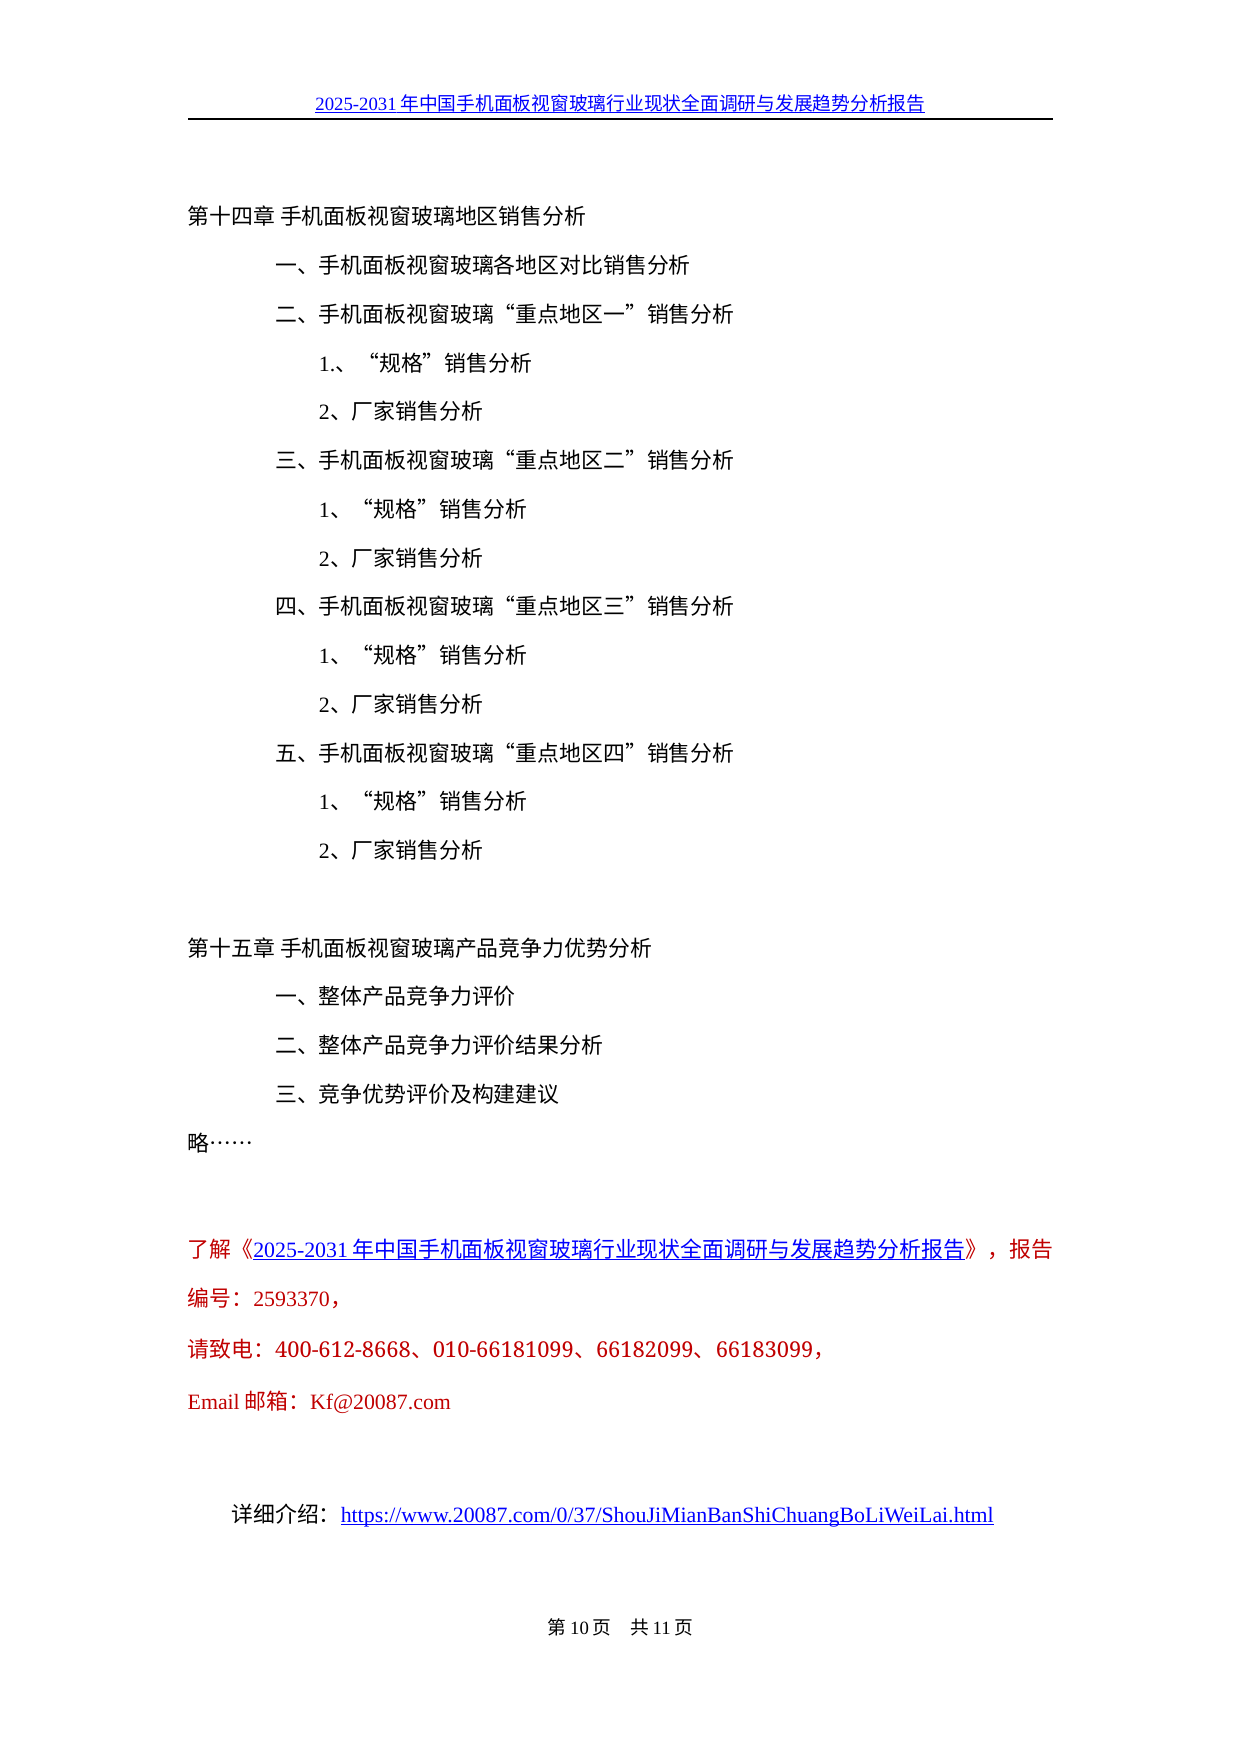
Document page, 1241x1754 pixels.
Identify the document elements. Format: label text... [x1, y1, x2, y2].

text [187, 150, 1053, 1158]
text 请致电：400-612-8668、010-66181099、66182099、66183099， [187, 1332, 1053, 1364]
text 详细介绍：https://www.20087.com/0/37/ShouJiMianBanShiChuangBoLiWeiLai.html [187, 1496, 1053, 1529]
text Email邮箱：Kf@20087.com [187, 1383, 1053, 1416]
text 了解《2025-2031年中国手机面板视窗玻璃行业现状全面调研与发展趋势分析报告》，报告编号：2593370， [187, 1232, 1053, 1313]
